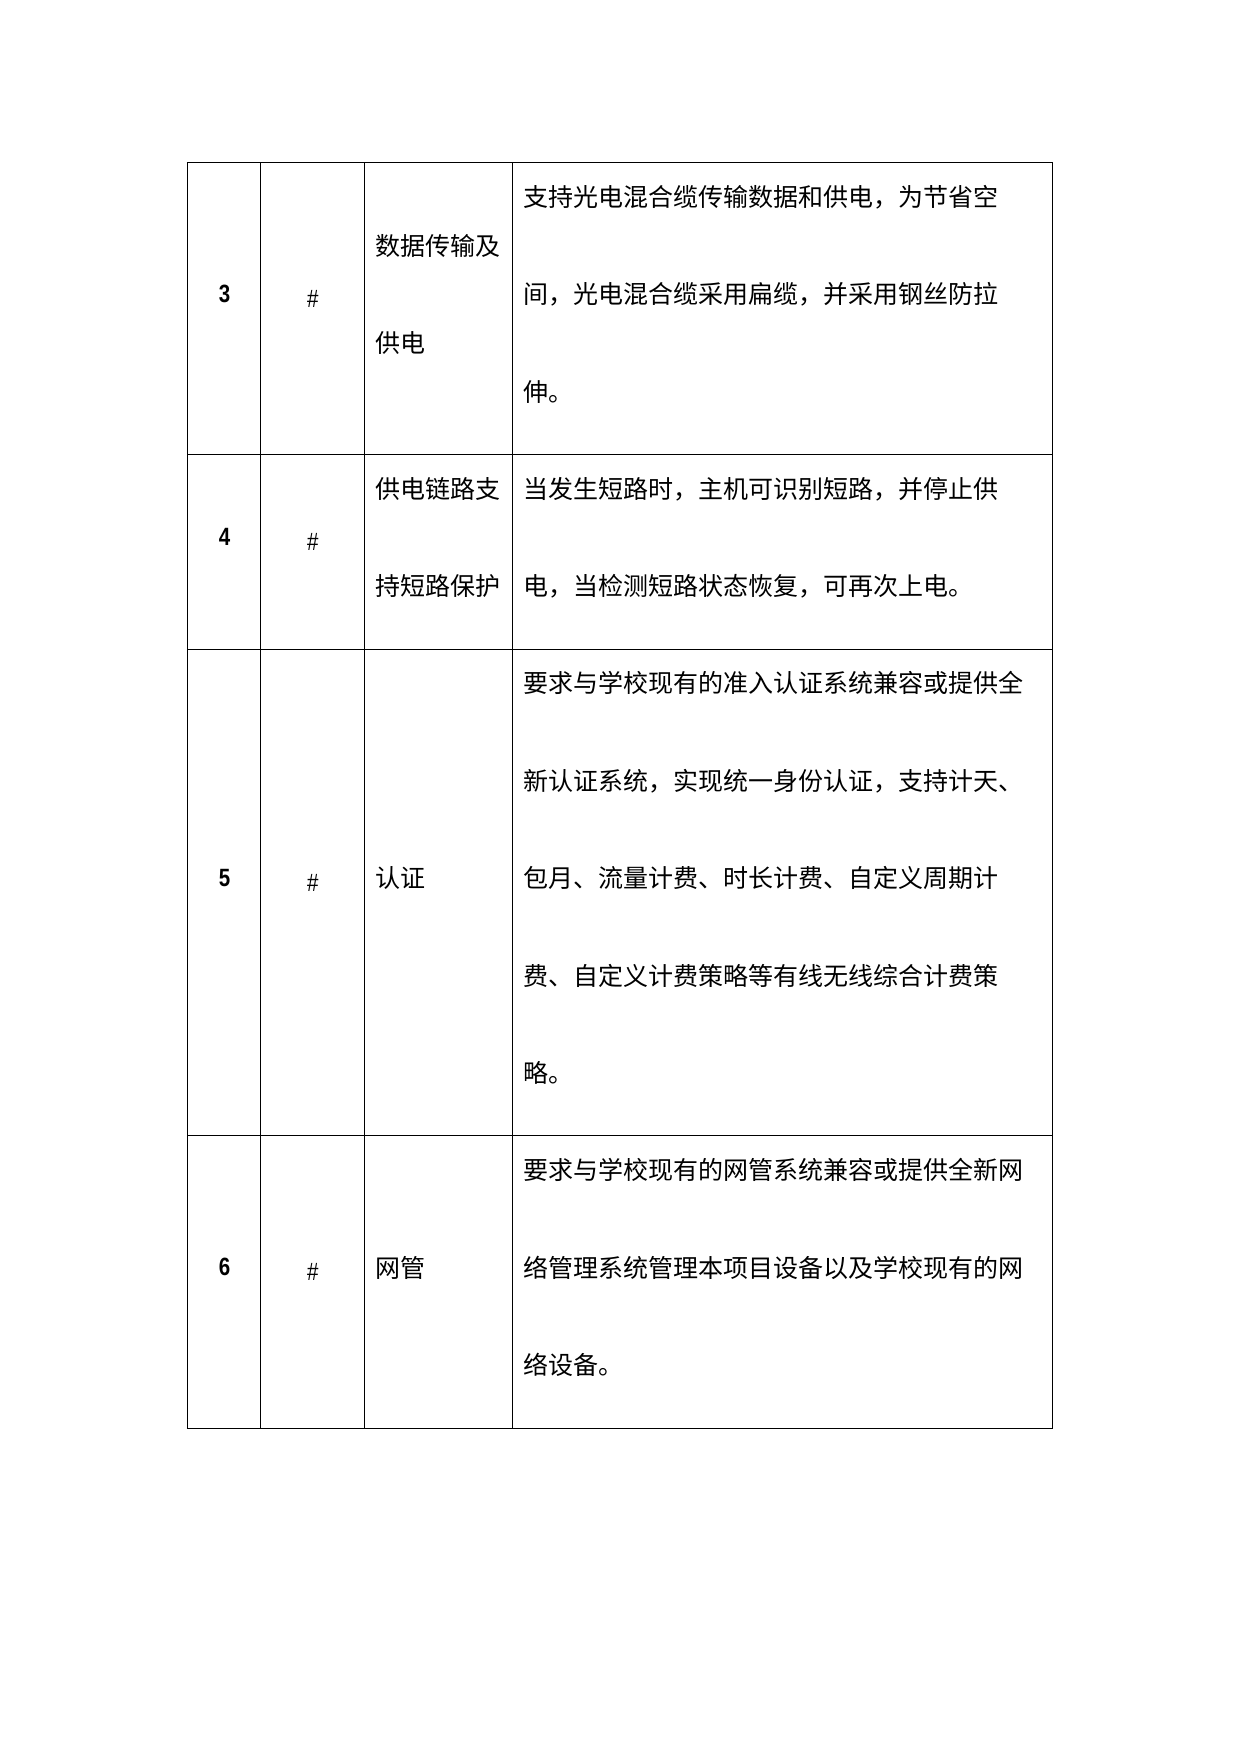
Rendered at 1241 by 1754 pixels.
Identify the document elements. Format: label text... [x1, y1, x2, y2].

table_cell 认证 [365, 650, 512, 1135]
table_cell 要求与学校现有的准入认证系统兼容或提供全新认证系统，实现统一身份认证，支持计天、包月、流量计费、时长计费、自定义周期计费、自定义计费策略等有线无线综合计费策略。 [513, 650, 1052, 1135]
table_cell 当发生短路时，主机可识别短路，并停止供电，当检测短路状态恢复，可再次上电。 [513, 455, 1052, 648]
table_cell 3 [188, 163, 260, 454]
table_cell # [261, 650, 364, 1135]
table_cell 支持光电混合缆传输数据和供电，为节省空间，光电混合缆采用扁缆，并采用钢丝防拉伸。 [513, 163, 1052, 454]
table_cell 4 [188, 455, 260, 648]
table_cell # [261, 163, 364, 454]
table_cell 6 [188, 1136, 260, 1427]
table_cell 网管 [365, 1136, 512, 1427]
table_cell # [261, 455, 364, 648]
table_cell # [261, 1136, 364, 1427]
table_cell 数据传输及供电 [365, 163, 512, 454]
table_cell 供电链路支持短路保护 [365, 455, 512, 648]
table_cell 要求与学校现有的网管系统兼容或提供全新网络管理系统管理本项目设备以及学校现有的网络设备。 [513, 1136, 1052, 1427]
table_cell 5 [188, 650, 260, 1135]
